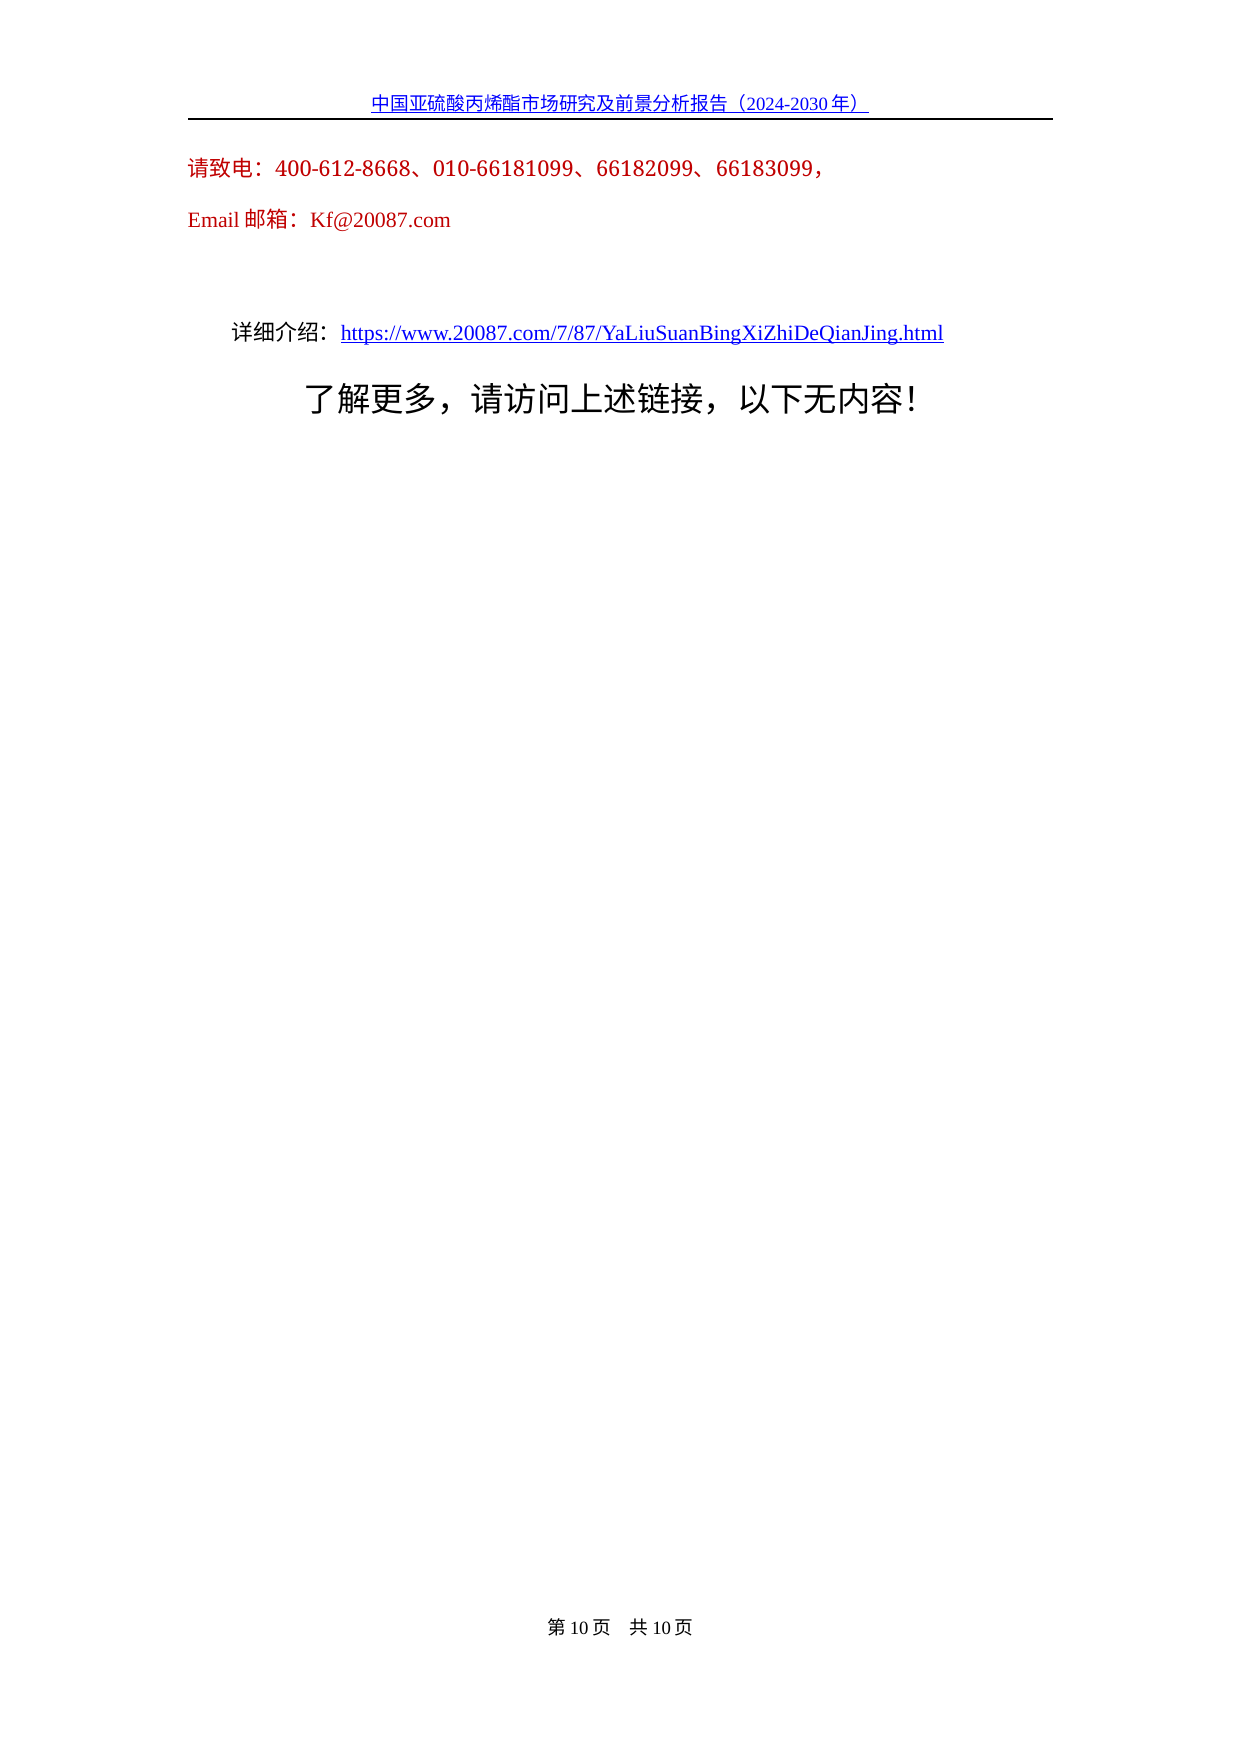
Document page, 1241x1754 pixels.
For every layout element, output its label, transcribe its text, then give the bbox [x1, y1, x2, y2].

text 详细介绍：https://www.20087.com/7/87/YaLiuSuanBingXiZhiDeQianJing.html [187, 315, 1053, 347]
text Email邮箱：Kf@20087.com [187, 202, 1053, 234]
title 了解更多，请访问上述链接，以下无内容！ [187, 365, 1053, 430]
text 请致电：400-612-8668、010-66181099、66182099、66183099， [187, 150, 1053, 183]
